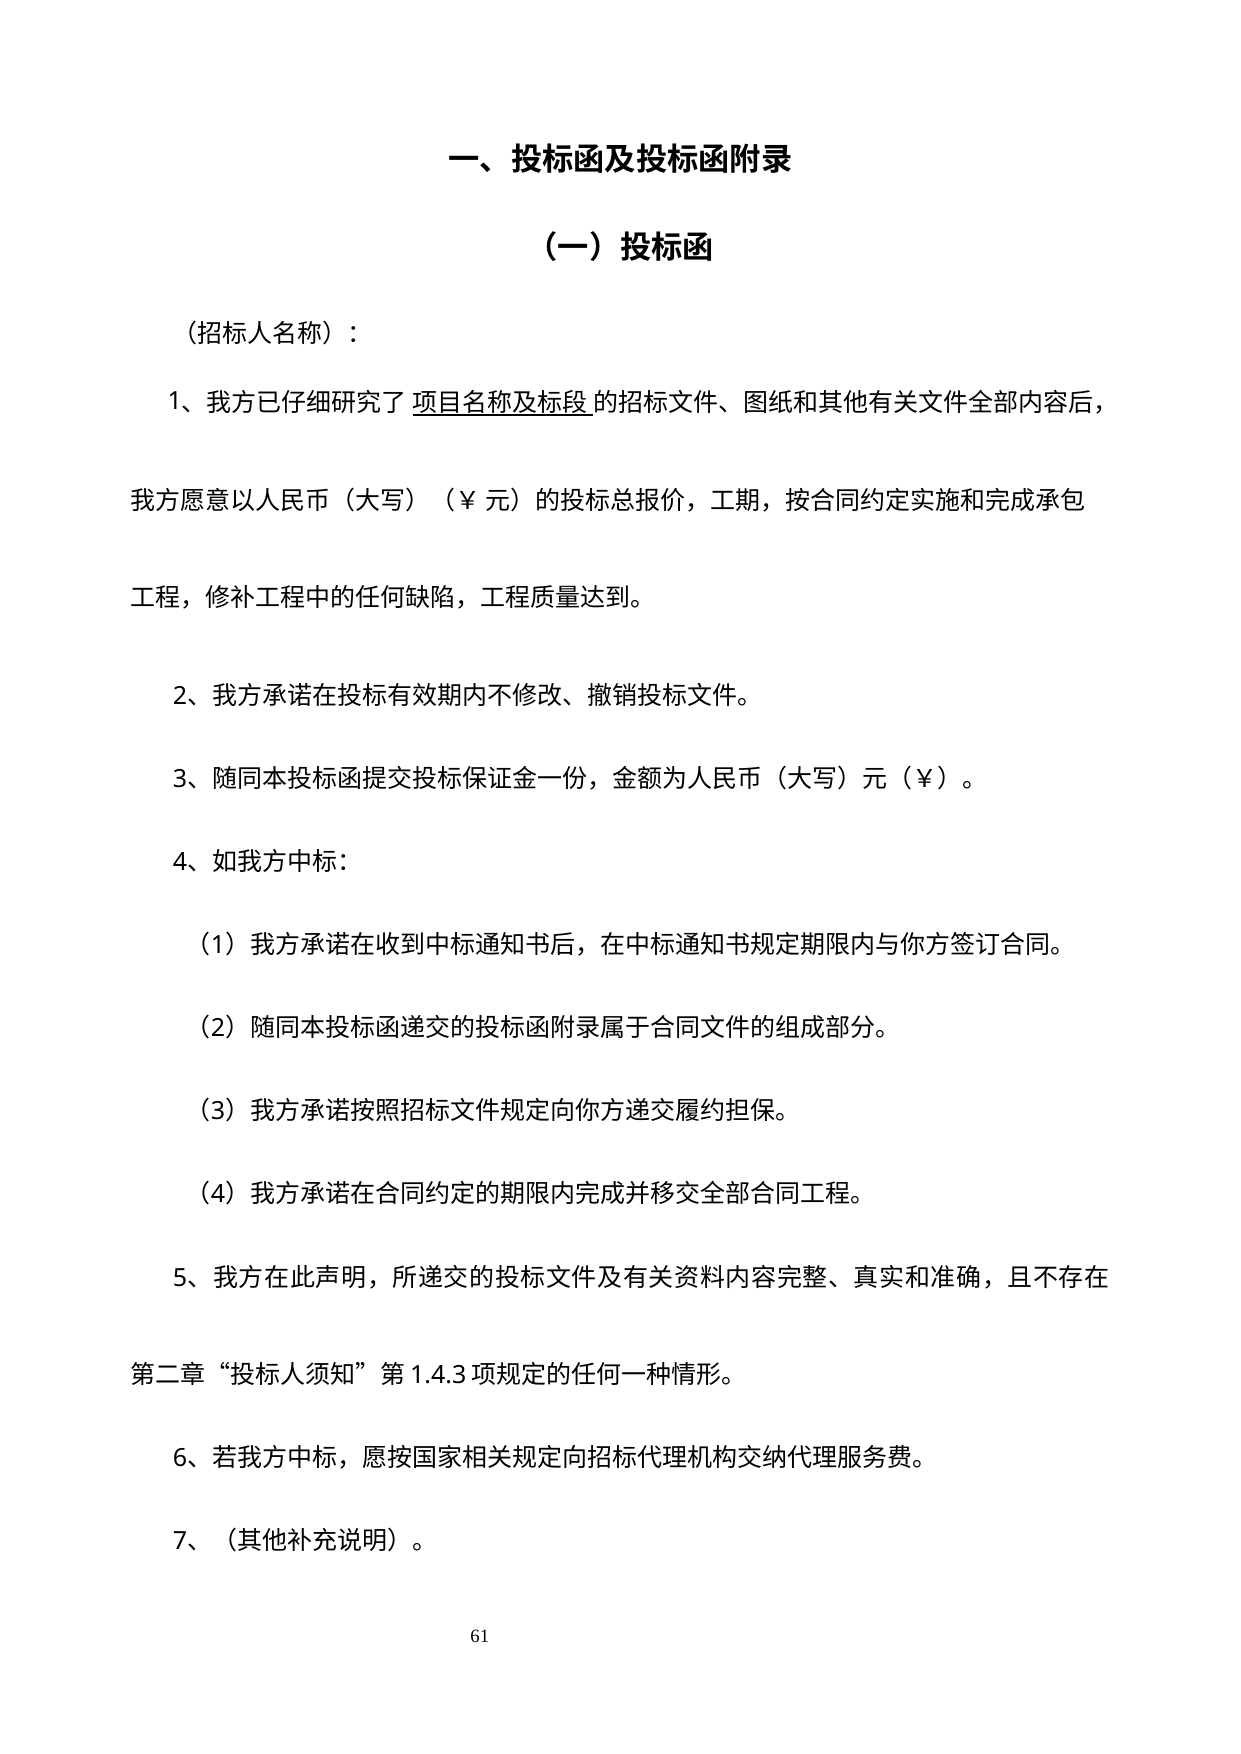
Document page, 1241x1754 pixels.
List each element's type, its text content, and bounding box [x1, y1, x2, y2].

text （一）投标函 [130, 212, 1110, 277]
text （1）我方承诺在收到中标通知书后，在中标通知书规定期限内与你方签订合同。 [130, 910, 1110, 975]
text 5、我方在此声明，所递交的投标文件及有关资料内容完整、真实和准确，且不存在第二章“投标人须知”第1.4.3项规定的任何一种情形。 [130, 1243, 1110, 1405]
text 6、若我方中标，愿按国家相关规定向招标代理机构交纳代理服务费。 [130, 1423, 1110, 1488]
text 3、随同本投标函提交投标保证金一份，金额为人民币（大写）元（￥）。 [130, 744, 1110, 809]
text 一、投标函及投标函附录 [130, 124, 1110, 189]
text 7、（其他补充说明）。 [130, 1506, 1110, 1571]
text 1、我方已仔细研究了 项目名称及标段 的招标文件、图纸和其他有关文件全部内容后，我方愿意以人民币（大写）（￥ 元）的投标总报价，工期，按合同约定实施和完成承包工程，修补工程中的任何缺陷，工程质量达到。 [130, 383, 1110, 643]
text 2、我方承诺在投标有效期内不修改、撤销投标文件。 [130, 661, 1110, 726]
text 4、如我方中标： [130, 827, 1110, 892]
text （2）随同本投标函递交的投标函附录属于合同文件的组成部分。 [130, 993, 1110, 1058]
text （招标人名称）： [130, 299, 1110, 364]
text （3）我方承诺按照招标文件规定向你方递交履约担保。 [130, 1076, 1110, 1141]
text （4）我方承诺在合同约定的期限内完成并移交全部合同工程。 [130, 1159, 1110, 1224]
